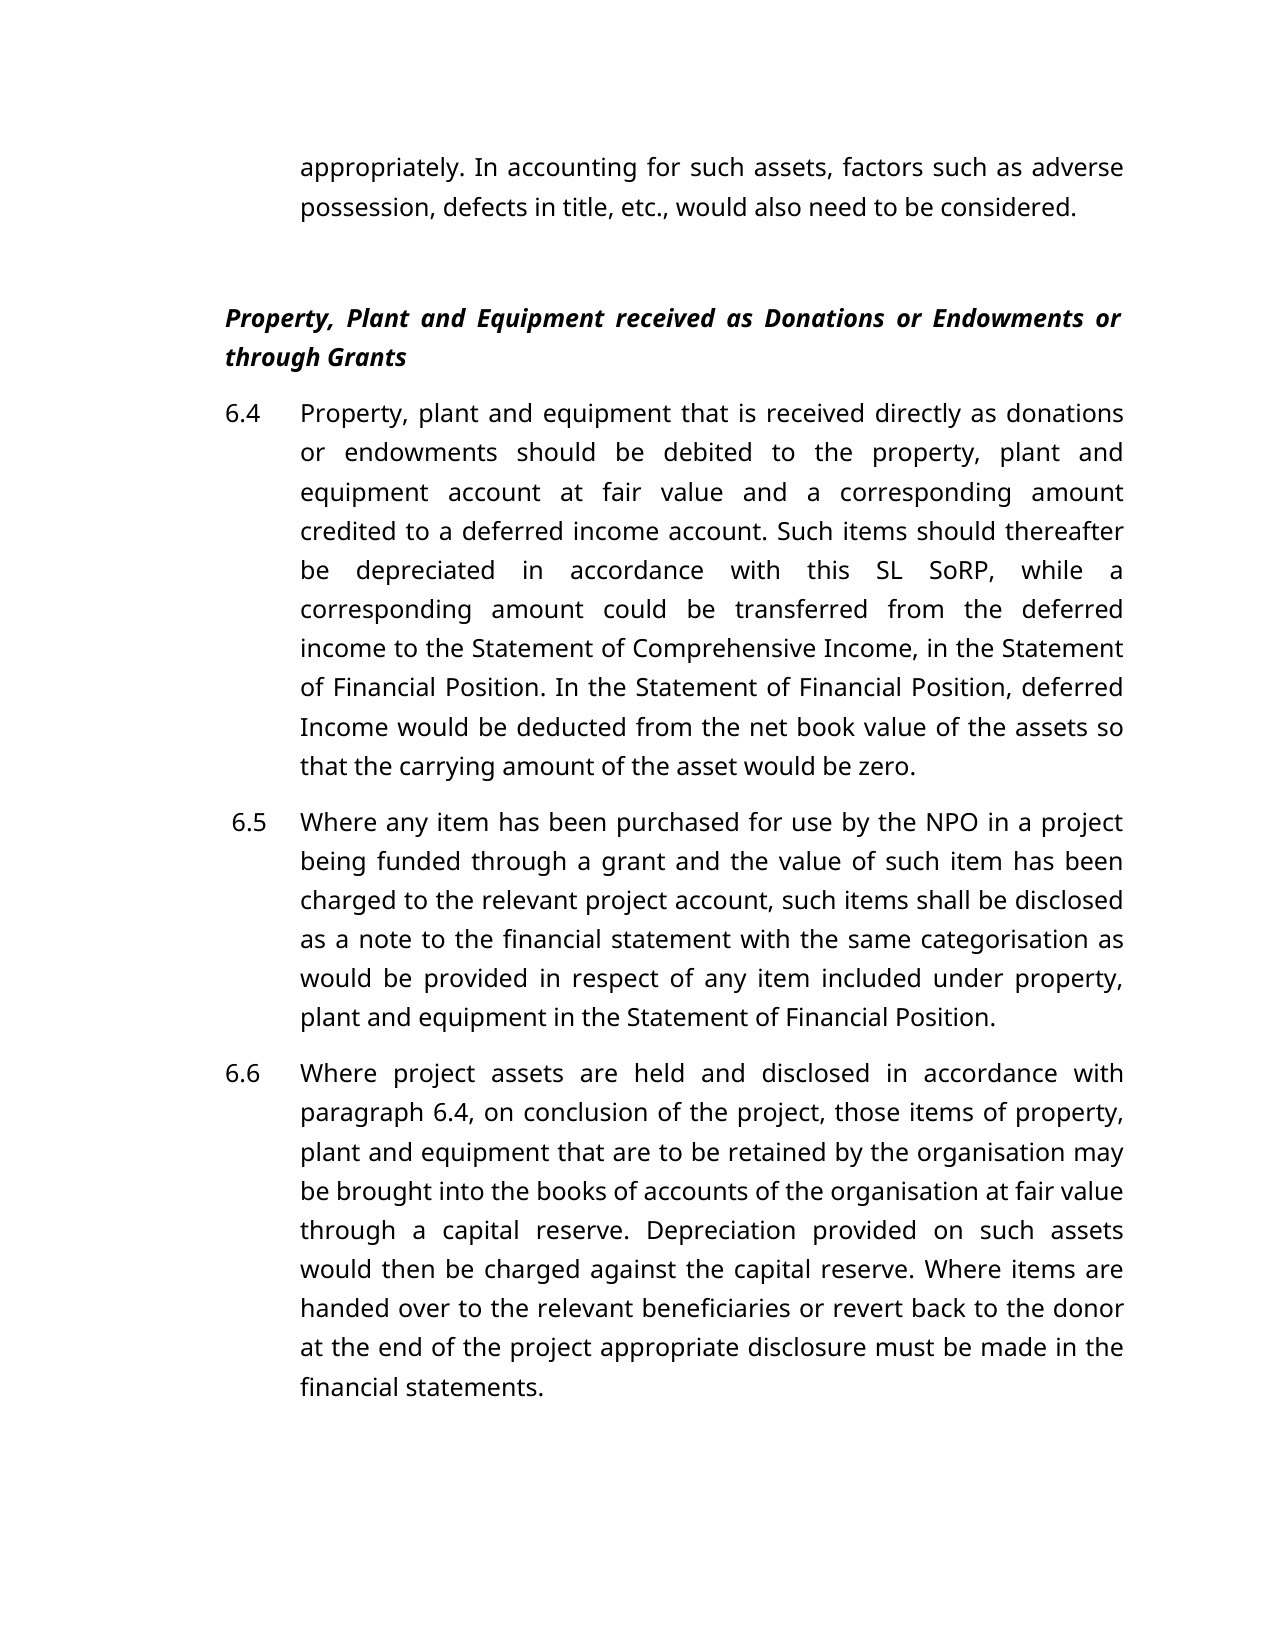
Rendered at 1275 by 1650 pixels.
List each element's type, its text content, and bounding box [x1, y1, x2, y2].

text 6.6 Where project assets are held and disclosed in accordance with paragraph 6.4, on conclusion of the project, those items of property, plant and equipment that are to be retained by the organisation may be brought into the books of accounts of the organisation at fair value through a capital reserve. Depreciation provided on such assets would then be charged against the capital reserve. Where items are handed over to the relevant beneficiaries or revert back to the donor at the end of the project appropriate disclosure must be made in the financial statements. [225, 1056, 1125, 1403]
text Property, Plant and Equipment received as Donations or Endowments or through Grants [225, 301, 1125, 374]
text 6.5 Where any item has been purchased for use by the NPO in a project being funded through a grant and the value of such item has been charged to the relevant project account, such items shall be disclosed as a note to the financial statement with the same categorisation as would be provided in respect of any item included under property, plant and equipment in the Statement of Financial Position. [225, 804, 1125, 1034]
text 6.4 Property, plant and equipment that is received directly as donations or endowments should be debited to the property, plant and equipment account at fair value and a corresponding amount credited to a deferred income account. Such items should thereafter be depreciated in accordance with this SL SoRP, while a corresponding amount could be transferred from the deferred income to the Statement of Comprehensive Income, in the Statement of Financial Position. In the Statement of Financial Position, deferred Income would be deducted from the net book value of the assets so that the carrying amount of the asset would be zero. [225, 396, 1125, 782]
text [225, 150, 1125, 223]
